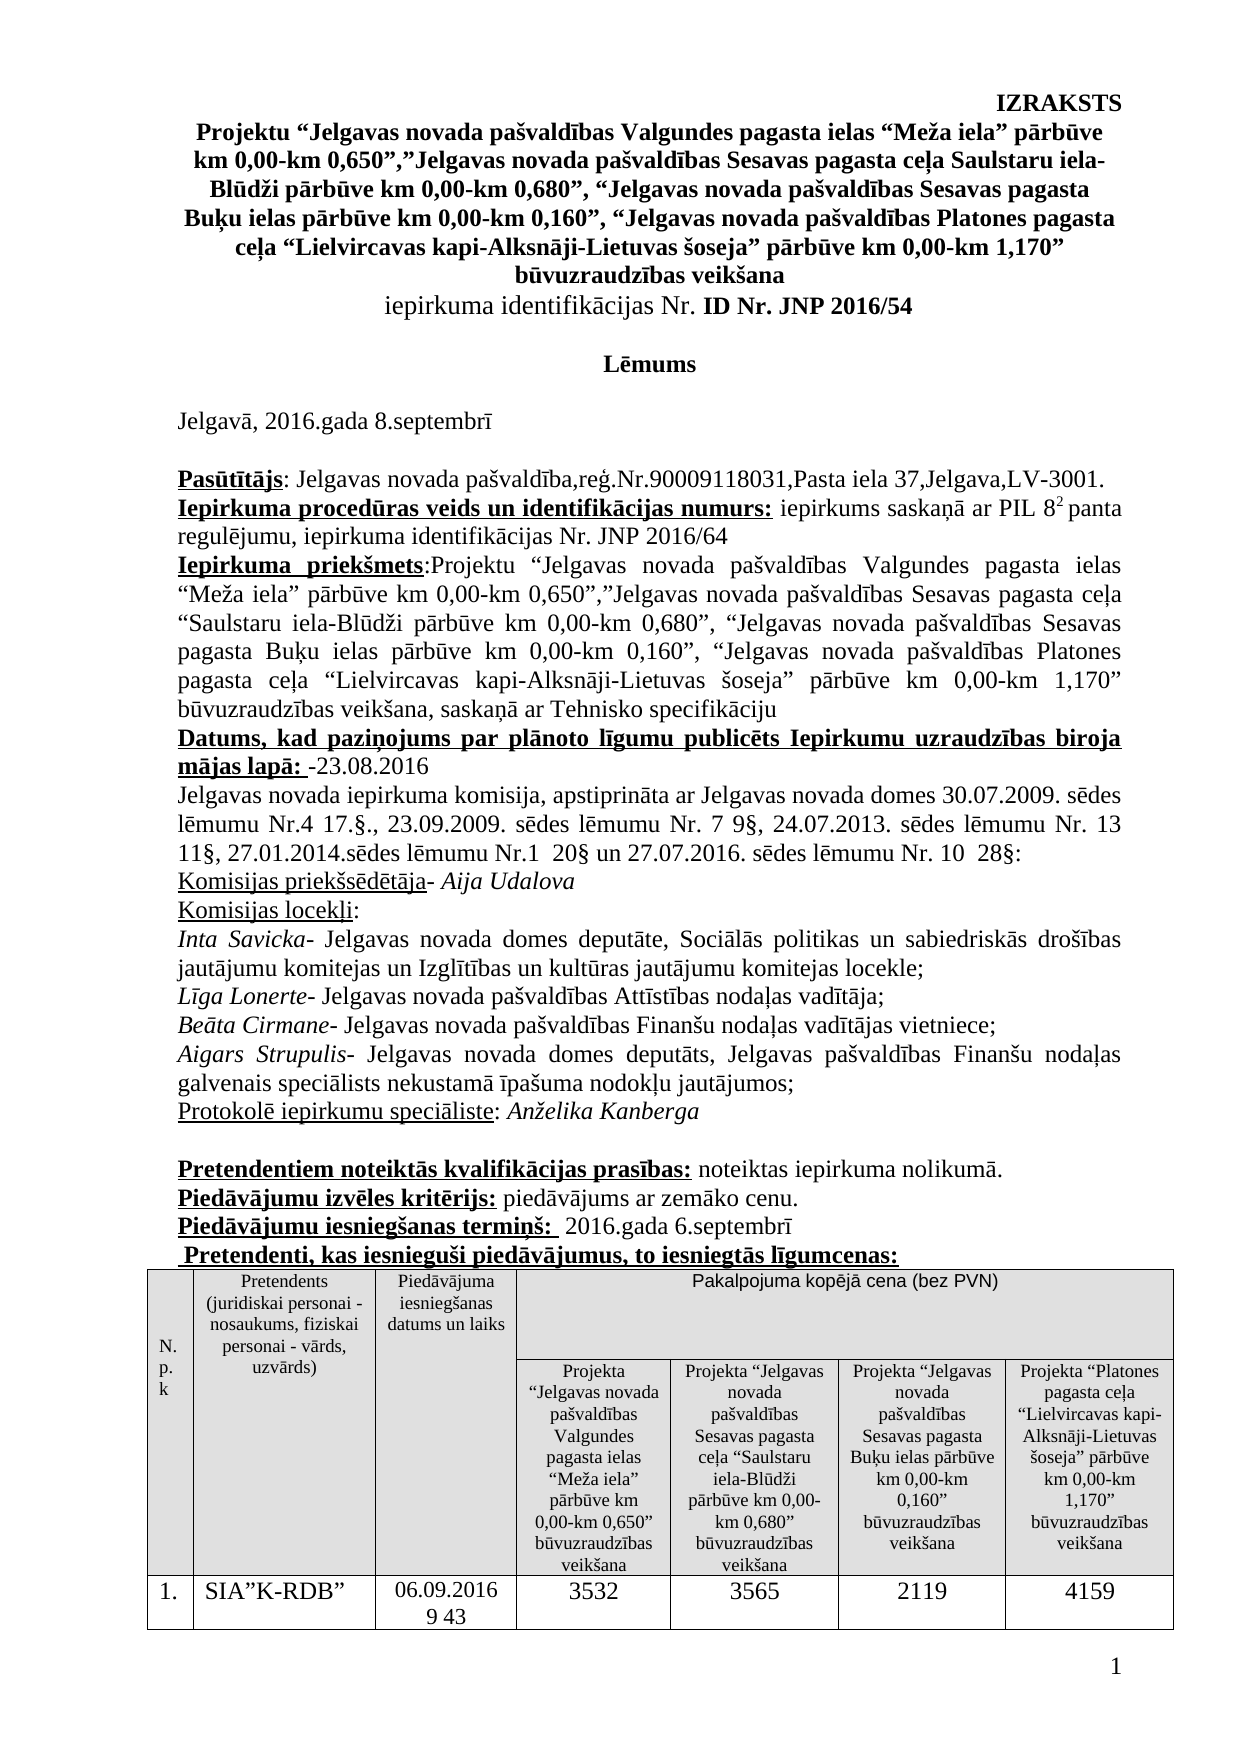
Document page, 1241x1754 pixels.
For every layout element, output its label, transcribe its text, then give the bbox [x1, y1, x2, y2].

table_cell 3532 [517, 1576, 670, 1629]
text Datums, kad paziņojums par plānoto līgumu publicēts Iepirkumu uzraudzības biroja mājas lapā: -23.08.2016 [177, 749, 1122, 780]
text Inta Savicka- Jelgavas novada domes deputāte, Sociālās politikas un sabiedriskās drošības jautājumu komitejas un Izglītības un kultūras jautājumu komitejas locekle; [177, 924, 1122, 981]
text Piedāvājumu izvēles kritērijs: piedāvājums ar zemāko cenu. [177, 1183, 1122, 1211]
table_cell Projekta “Jelgavas novada pašvaldības Sesavas pagasta ceļa “Saulstaru iela-Blūdži pārbūve km 0,00-km 0,680” būvuzraudzības veikšana [671, 1360, 838, 1575]
text Jelgavas novada iepirkuma komisija, apstiprināta ar Jelgavas novada domes 30.07.2009. sēdes lēmumu Nr.4 17.§., 23.09.2009. sēdes lēmumu Nr. 7 9§, 24.07.2013. sēdes lēmumu Nr. 13 11§, 27.01.2014.sēdes lēmumu Nr.1 20§ un 27.07.2016. sēdes lēmumu Nr. 10 28§: [177, 780, 1122, 866]
text Piedāvājumu iesniegšanas termiņš: 2016.gada 6.septembrī [177, 1211, 1122, 1240]
text Pretendenti, kas iesnieguši piedāvājumus, to iesniegtās līgumcenas: [177, 1240, 1122, 1269]
table_cell 1. [148, 1576, 193, 1629]
text Beāta Cirmane- Jelgavas novada pašvaldības Finanšu nodaļas vadītājas vietniece; [177, 1010, 1122, 1039]
text Komisijas locekļi: [177, 895, 569, 924]
table_cell Projekta “Jelgavas novada pašvaldības Valgundes pagasta ielas “Meža iela” pārbūve km 0,00-km 0,650” būvuzraudzības veikšana [517, 1360, 670, 1575]
text Iepirkuma procedūras veids un identifikācijas numurs: iepirkums saskaņā ar PIL 82 panta regulējumu, iepirkuma identifikācijas Nr. JNP 2016/64 [177, 493, 1122, 550]
table_cell 06.09.2016 9 43 [376, 1576, 516, 1629]
table_header N.p.k [148, 1270, 193, 1575]
text Pretendentiem noteiktās kvalifikācijas prasības: noteiktas iepirkuma nolikumā. [177, 1154, 1122, 1183]
table_header Protokolē iepirkumu speciāliste: Anželika Kanberga [166, 1096, 951, 1154]
table_cell 2119 [839, 1576, 1005, 1629]
text Līga Lonerte- Jelgavas novada pašvaldības Attīstības nodaļas vadītāja; [177, 981, 1122, 1010]
text Iepirkuma priekšmets:Projektu “Jelgavas novada pašvaldības Valgundes pagasta ielas “Meža iela” pārbūve km 0,00-km 0,650”,”Jelgavas novada pašvaldības Sesavas pagasta ceļa “Saulstaru iela-Blūdži pārbūve km 0,00-km 0,680”, “Jelgavas novada pašvaldības Sesavas pagasta Buķu ielas pārbūve km 0,00-km 0,160”, “Jelgavas novada pašvaldības Platones pagasta ceļa “Lielvircavas kapi-Alksnāji-Lietuvas šoseja” pārbūve km 0,00-km 1,170” būvuzraudzības veikšana, saskaņā ar Tehnisko specifikāciju [177, 550, 1122, 723]
text IZRAKSTS [177, 88, 1122, 117]
table_cell SIA”K-RDB” [194, 1576, 375, 1629]
text Lēmums [177, 349, 1122, 378]
table_header Piedāvājuma iesniegšanas datums un laiks [376, 1270, 516, 1575]
table_cell 3565 [671, 1576, 838, 1629]
text iepirkuma identifikācijas Nr. ID Nr. JNP 2016/54 [177, 289, 1119, 320]
text Aigars Strupulis- Jelgavas novada domes deputāts, Jelgavas pašvaldības Finanšu nodaļas galvenais speciālists nekustamā īpašuma nodokļu jautājumos; [177, 1039, 1122, 1096]
table_cell Projekta “Platones pagasta ceļa “Lielvircavas kapi-Alksnāji-Lietuvas šoseja” pārbūve km 0,00-km 1,170” būvuzraudzības veikšana [1006, 1360, 1173, 1575]
text Datums, kad paziņojums par plānoto līgumu publicēts Iepirkumu uzraudzības biroja mājas lapā: -23.08.2016 [177, 723, 1122, 748]
text Pasūtītājs: Jelgavas novada pašvaldība,reģ.Nr.90009118031,Pasta iela 37,Jelgava,LV-3001. [177, 464, 1122, 493]
text Komisijas priekšsēdētāja- Aija Udalova [177, 866, 882, 895]
table_header Pakalpojuma kopējā cena (bez PVN) [517, 1270, 1173, 1359]
text Projektu “Jelgavas novada pašvaldības Valgundes pagasta ielas “Meža iela” pārbūve km 0,00-km 0,650”,”Jelgavas novada pašvaldības Sesavas pagasta ceļa Saulstaru iela-Blūdži pārbūve km 0,00-km 0,680”, “Jelgavas novada pašvaldības Sesavas pagasta Buķu ielas pārbūve km 0,00-km 0,160”, “Jelgavas novada pašvaldības Platones pagasta ceļa “Lielvircavas kapi-Alksnāji-Lietuvas šoseja” pārbūve km 0,00-km 1,170” būvuzraudzības veikšana [177, 117, 1122, 289]
table_cell 4159 [1006, 1576, 1173, 1629]
text Jelgavā, 2016.gada 8.septembrī [177, 406, 1122, 435]
table_cell Projekta “Jelgavas novada pašvaldības Sesavas pagasta Buķu ielas pārbūve km 0,00-km 0,160” būvuzraudzības veikšana [839, 1360, 1005, 1575]
table_header Pretendents (juridiskai personai - nosaukums, fiziskai personai - vārds, uzvārds) [194, 1270, 375, 1575]
